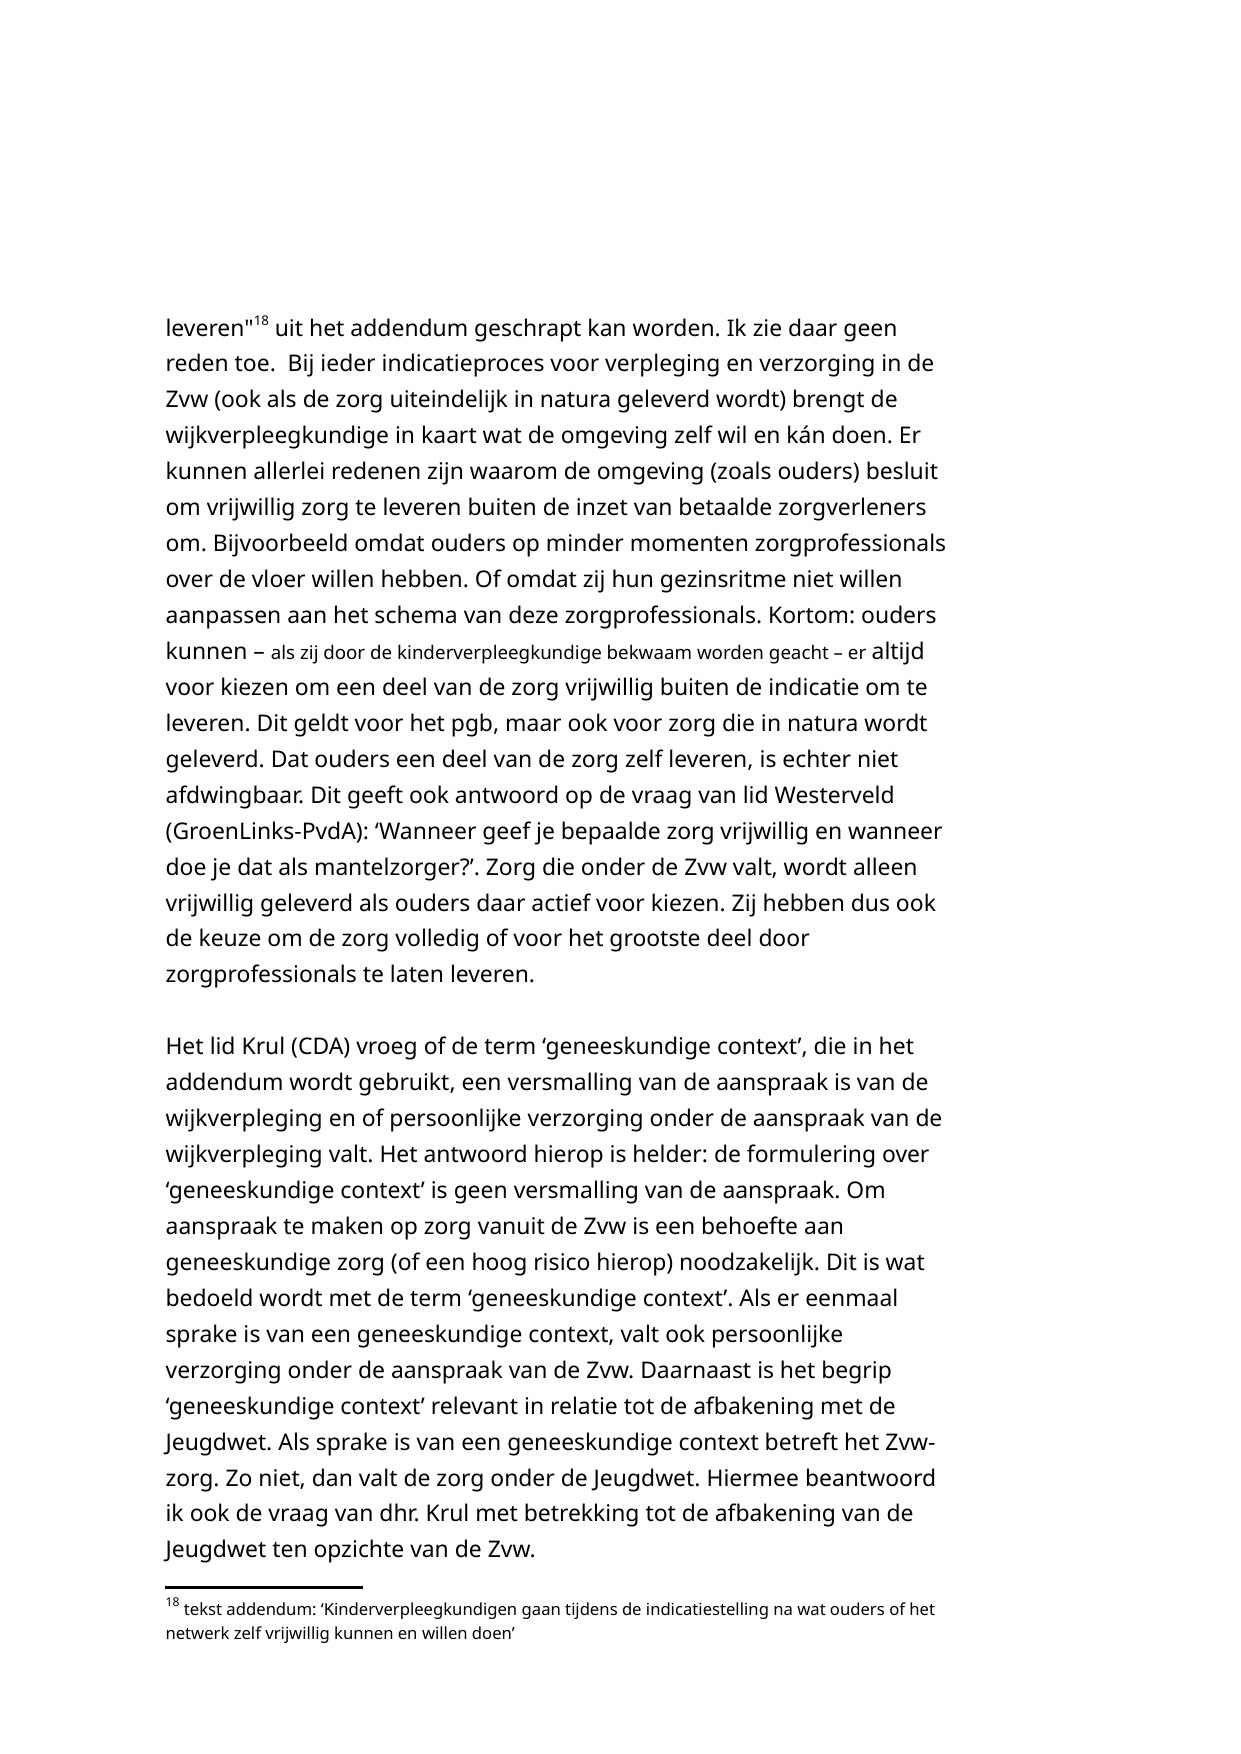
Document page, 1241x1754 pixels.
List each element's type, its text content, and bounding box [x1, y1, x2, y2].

text Het lid Krul (CDA) vroeg of de term ‘geneeskundige context’, die in het addendum wordt gebruikt, een versmalling van de aanspraak is van de wijkverpleging en of persoonlijke verzorging onder de aanspraak van de wijkverpleging valt. Het antwoord hierop is helder: de formulering over ‘geneeskundige context’ is geen versmalling van de aanspraak. Om aanspraak te maken op zorg vanuit de Zvw is een behoefte aan geneeskundige zorg (of een hoog risico hierop) noodzakelijk. Dit is wat bedoeld wordt met de term ‘geneeskundige context’. Als er eenmaal sprake is van een geneeskundige context, valt ook persoonlijke verzorging onder de aanspraak van de Zvw. Daarnaast is het begrip ‘geneeskundige context’ relevant in relatie tot de afbakening met de Jeugdwet. Als sprake is van een geneeskundige context betreft het Zvw-zorg. Zo niet, dan valt de zorg onder de Jeugdwet. Hiermee beantwoord ik ook de vraag van dhr. Krul met betrekking tot de afbakening van de Jeugdwet ten opzichte van de Zvw. [165, 1030, 951, 1564]
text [165, 311, 951, 989]
